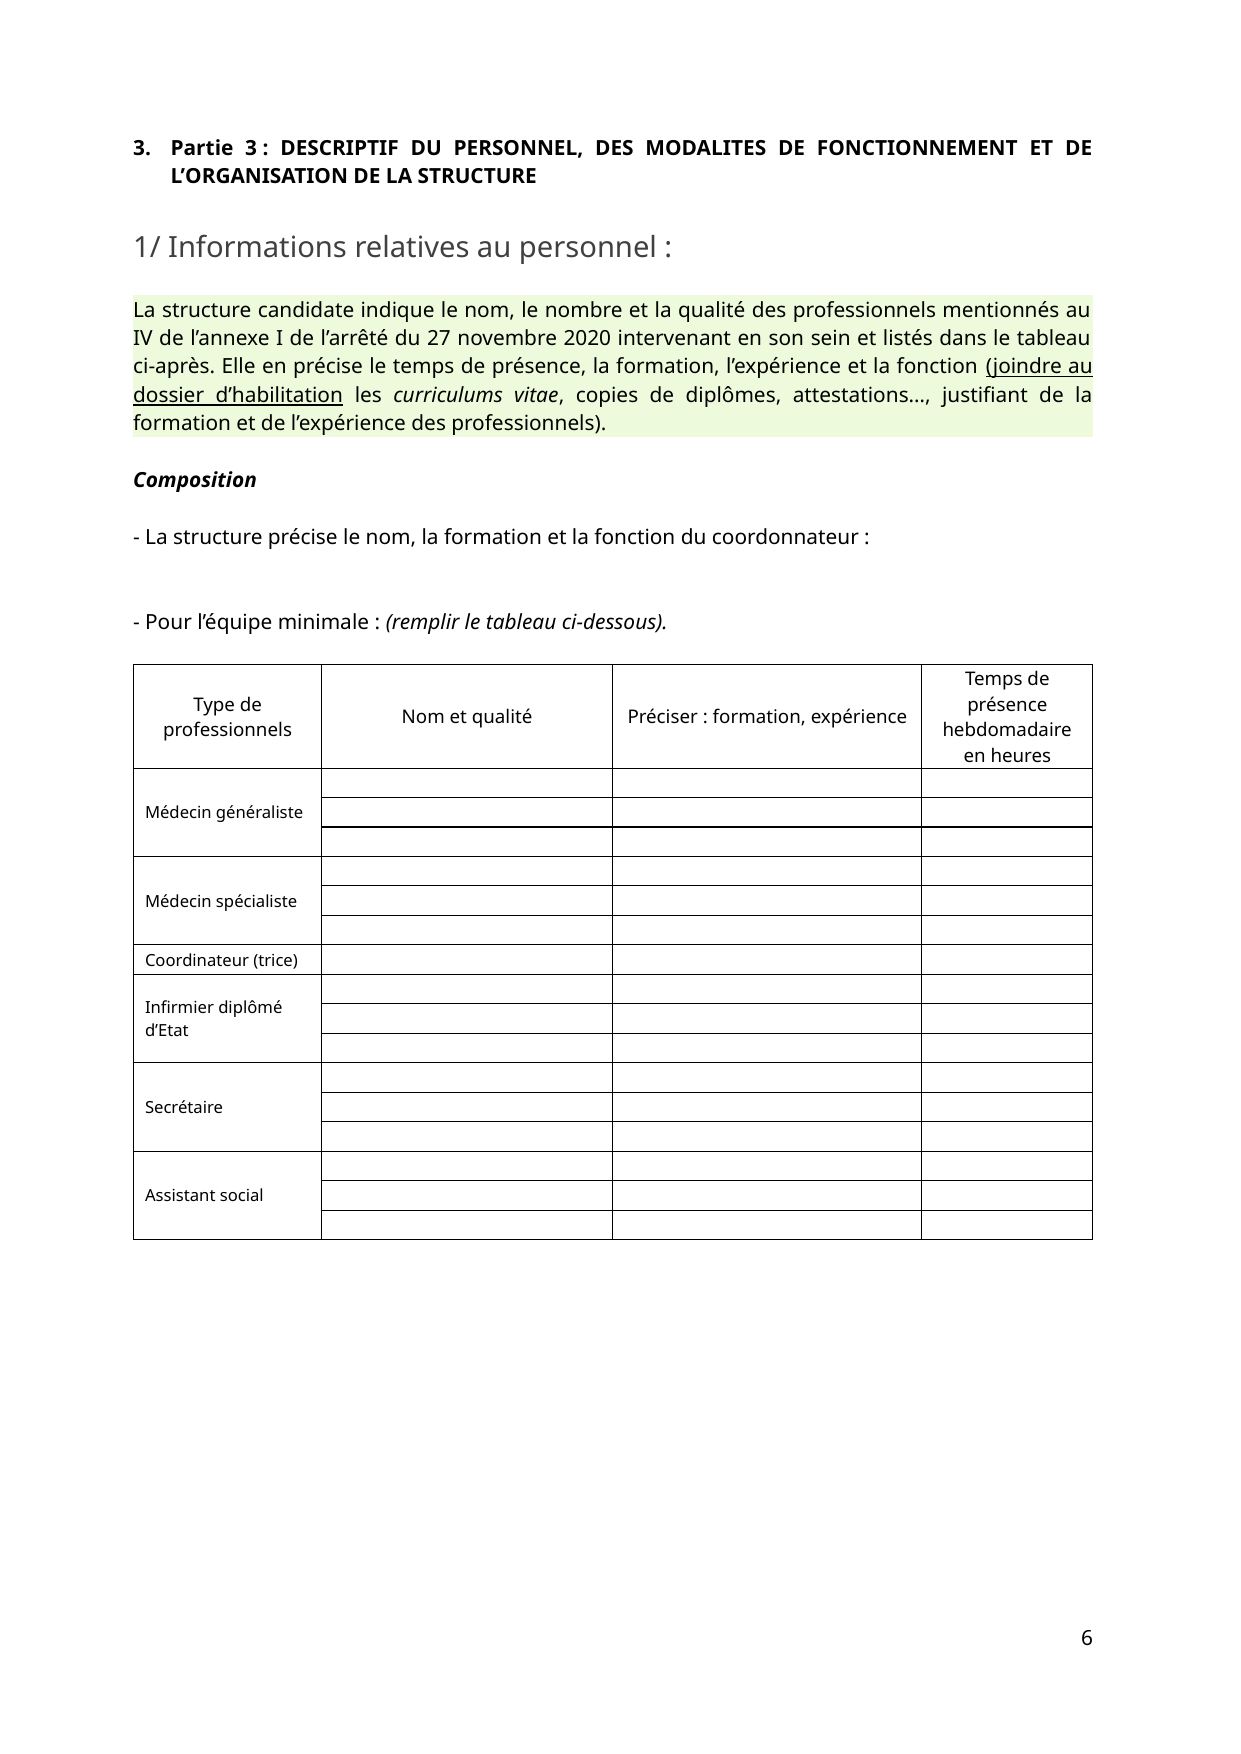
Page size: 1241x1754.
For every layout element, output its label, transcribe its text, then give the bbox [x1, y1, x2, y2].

table_cell [322, 916, 612, 944]
table_cell [322, 1152, 612, 1180]
subtitle Partie 3 : DESCRIPTIF DU PERSONNEL, DES MODALITES DE FONCTIONNEMENT ET DE L’ORGANISATION DE LA STRUCTURE [133, 133, 1093, 190]
table_cell [922, 945, 1092, 974]
table_cell Secrétaire [134, 1063, 321, 1151]
list La structure candidate indique le nom, le nombre et la qualité des professionnels mentionnés au IV de l’annexe I de l’arrêté du 27 novembre 2020 intervenant en son sein et listés dans le tableau ci-après. Elle en précise le temps de présence, la formation, l’expérience et la fonction (joindre au dossier d’habilitation les curriculums vitae, copies de diplômes, attestations…, justifiant de la formation et de l’expérience des professionnels). [133, 295, 1093, 437]
table_cell [322, 769, 612, 797]
table_cell [922, 886, 1092, 915]
table_cell [922, 916, 1092, 944]
table_cell [613, 798, 921, 826]
table_cell [322, 1063, 612, 1092]
table_cell [613, 916, 921, 944]
table_cell [922, 1152, 1092, 1180]
table_cell [322, 1004, 612, 1033]
list - Pour l’équipe minimale : (remplir le tableau ci-dessous). [133, 607, 1093, 636]
table_cell [322, 886, 612, 915]
table_cell [613, 1034, 921, 1062]
table_cell [613, 1093, 921, 1121]
table_cell [922, 857, 1092, 885]
table_header Préciser : formation, expérience [613, 665, 921, 767]
table_cell [322, 798, 612, 826]
table_cell [922, 1122, 1092, 1151]
table_cell [922, 1004, 1092, 1033]
table_cell [613, 1004, 921, 1033]
table_cell Médecin spécialiste [134, 857, 321, 944]
table_header Nom et qualité [322, 665, 612, 767]
table_cell [922, 1181, 1092, 1210]
table_cell Coordinateur (trice) [134, 945, 321, 974]
table_cell [322, 1181, 612, 1210]
table_header Temps de présence hebdomadaire en heures [922, 665, 1092, 767]
list Composition [133, 465, 1093, 494]
table_cell [613, 857, 921, 885]
table_cell [613, 975, 921, 1003]
table_cell [613, 828, 921, 856]
table_cell [922, 975, 1092, 1003]
table_cell [613, 1211, 921, 1239]
table_cell [322, 1034, 612, 1062]
table_cell [922, 1034, 1092, 1062]
table_cell [613, 1122, 921, 1151]
table_cell [322, 857, 612, 885]
table_cell [613, 769, 921, 797]
subtitle 1/ Informations relatives au personnel : [133, 227, 1093, 266]
table_header Type de professionnels [134, 665, 321, 767]
table_cell [613, 1063, 921, 1092]
table_cell [322, 828, 612, 856]
table_cell [922, 1063, 1092, 1092]
table_cell [322, 1122, 612, 1151]
table_cell [322, 975, 612, 1003]
table_cell [922, 1093, 1092, 1121]
table_cell [613, 945, 921, 974]
table_cell Assistant social [134, 1152, 321, 1239]
table_cell [322, 1093, 612, 1121]
table_cell [922, 1211, 1092, 1239]
table_cell [613, 1152, 921, 1180]
table_cell [922, 798, 1092, 826]
table_cell Médecin généraliste [134, 769, 321, 856]
table_cell Infirmier diplômé d’Etat [134, 975, 321, 1062]
table_cell [613, 886, 921, 915]
list - La structure précise le nom, la formation et la fonction du coordonnateur : [133, 522, 1093, 551]
table_cell [613, 1181, 921, 1210]
table_cell [922, 769, 1092, 797]
table_cell [322, 1211, 612, 1239]
table_cell [922, 828, 1092, 856]
table_cell [322, 945, 612, 974]
